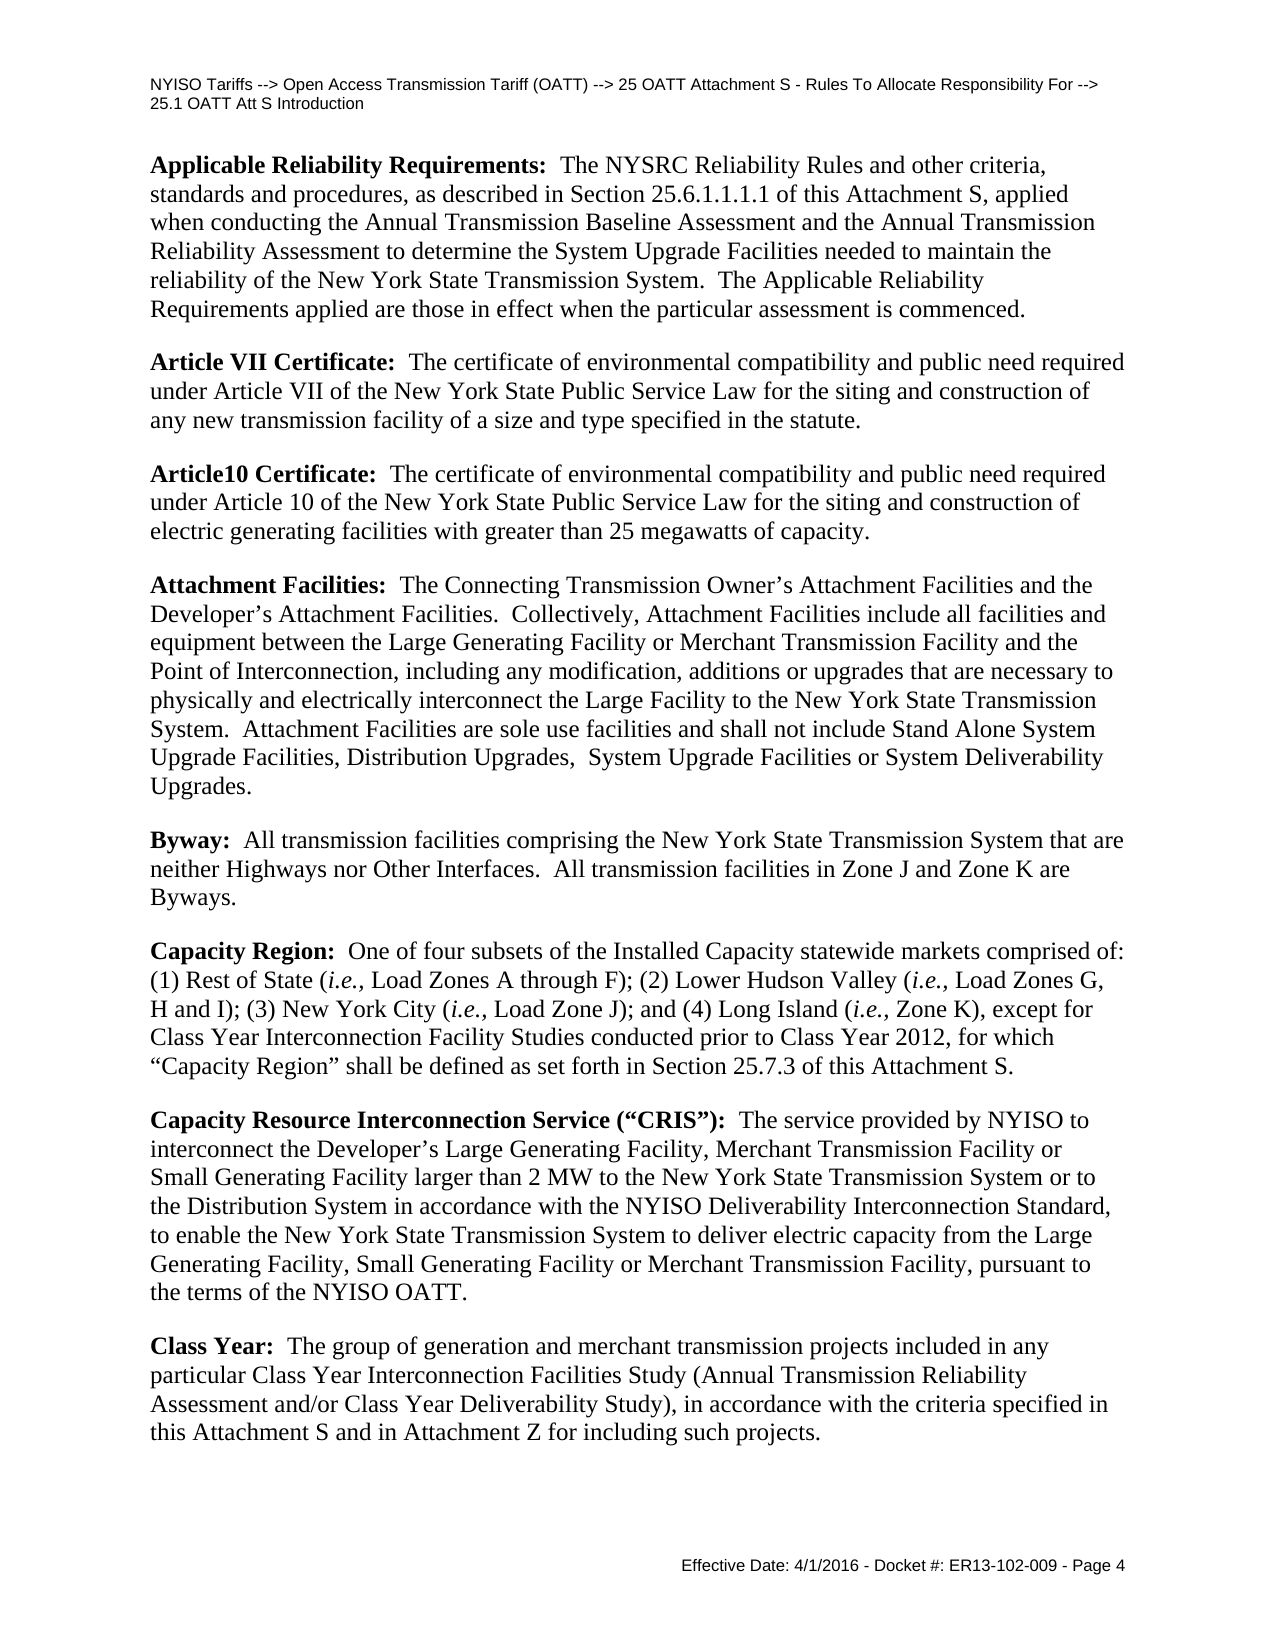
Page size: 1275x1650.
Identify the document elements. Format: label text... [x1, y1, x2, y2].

text Article10 Certificate: The certificate of environmental compatibility and public need required under Article 10 of the New York State Public Service Law for the siting and construction of electric generating facilities with greater than 25 megawatts of capacity. [150, 459, 1125, 545]
text Capacity Resource Interconnection Service (“CRIS”): The service provided by NYISO to interconnect the Developer’s Large Generating Facility, Merchant Transmission Facility or Small Generating Facility larger than 2 MW to the New York State Transmission System or to the Distribution System in accordance with the NYISO Deliverability Interconnection Standard, to enable the New York State Transmission System to deliver electric capacity from the Large Generating Facility, Small Generating Facility or Merchant Transmission Facility, pursuant to the terms of the NYISO OATT. [150, 1105, 1125, 1306]
text Capacity Region: One of four subsets of the Installed Capacity statewide markets comprised of: (1) Rest of State (i.e., Load Zones A through F); (2) Lower Hudson Valley (i.e., Load Zones G, H and I); (3) New York City (i.e., Load Zone J); and (4) Long Island (i.e., Zone K), except for Class Year Interconnection Facility Studies conducted prior to Class Year 2012, for which “Capacity Region” shall be defined as set forth in Section 25.7.3 of this Attachment S. [150, 936, 1125, 1080]
text Attachment Facilities: The Connecting Transmission Owner’s Attachment Facilities and the Developer’s Attachment Facilities. Collectively, Attachment Facilities include all facilities and equipment between the Large Generating Facility or Merchant Transmission Facility and the Point of Interconnection, including any modification, additions or upgrades that are necessary to physically and electrically interconnect the Large Facility to the New York State Transmission System. Attachment Facilities are sole use facilities and shall not include Stand Alone System Upgrade Facilities, Distribution Upgrades, System Upgrade Facilities or System Deliverability Upgrades. [150, 570, 1125, 800]
text Byway: All transmission facilities comprising the New York State Transmission System that are neither Highways nor Other Interfaces. All transmission facilities in Zone J and Zone K are Byways. [150, 825, 1125, 911]
text Class Year: The group of generation and merchant transmission projects included in any particular Class Year Interconnection Facilities Study (Annual Transmission Reliability Assessment and/or Class Year Deliverability Study), in accordance with the criteria specified in this Attachment S and in Attachment Z for including such projects. [150, 1331, 1125, 1446]
text Applicable Reliability Requirements: The NYSRC Reliability Rules and other criteria, standards and procedures, as described in Section 25.6.1.1.1.1 of this Attachment S, applied when conducting the Annual Transmission Baseline Assessment and the Annual Transmission Reliability Assessment to determine the System Upgrade Facilities needed to maintain the reliability of the New York State Transmission System. The Applicable Reliability Requirements applied are those in effect when the particular assessment is commenced. [150, 150, 1125, 322]
text Article VII Certificate: The certificate of environmental compatibility and public need required under Article VII of the New York State Public Service Law for the siting and construction of any new transmission facility of a size and type specified in the statute. [150, 347, 1125, 434]
